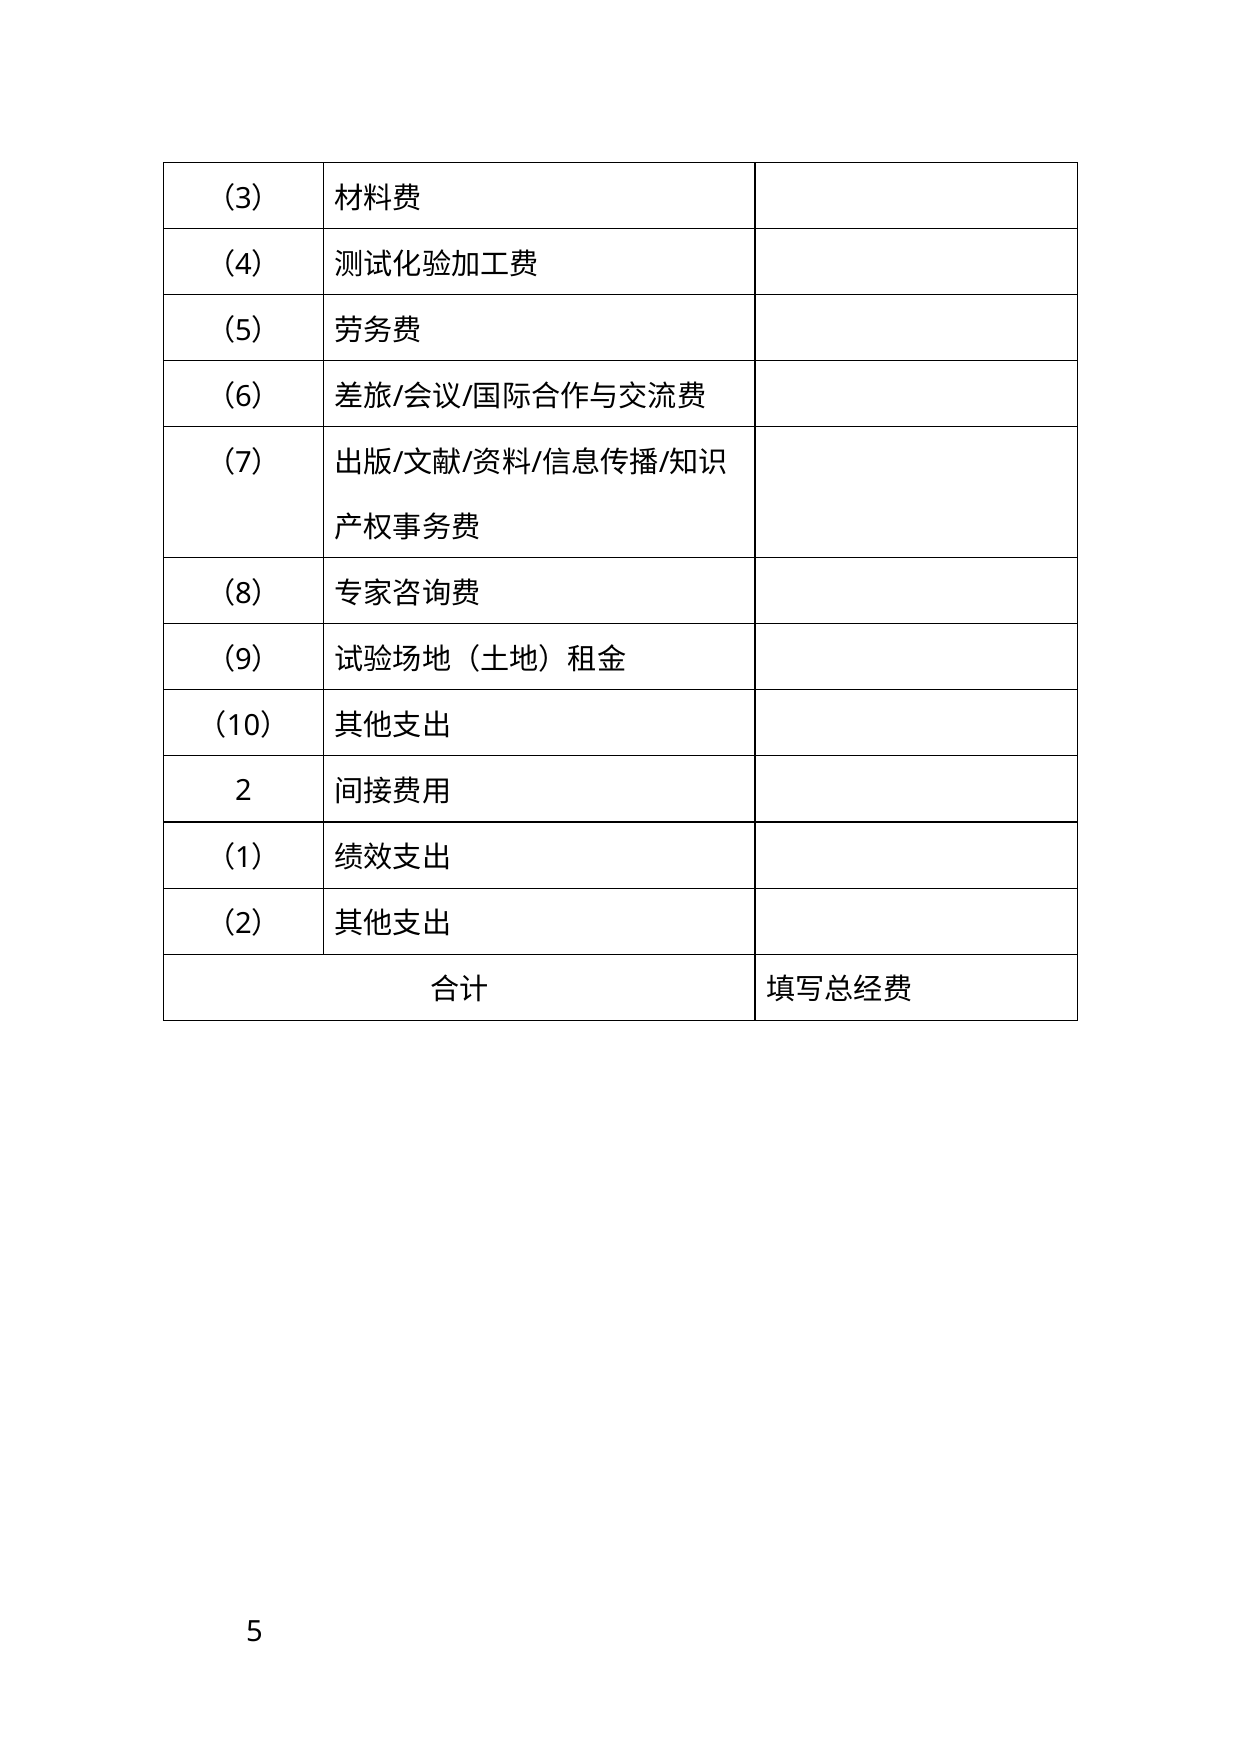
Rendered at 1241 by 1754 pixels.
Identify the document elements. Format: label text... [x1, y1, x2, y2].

table_cell 其他支出 [324, 690, 754, 755]
table_cell [756, 229, 1077, 294]
table_cell 材料费 [324, 163, 754, 228]
table_cell （10） [164, 690, 323, 755]
table_cell [756, 558, 1077, 623]
table_cell （1） [164, 823, 323, 887]
table_cell [756, 361, 1077, 426]
table_cell [756, 690, 1077, 755]
table_cell 填写总经费 [756, 955, 1077, 1019]
table_cell 间接费用 [324, 756, 754, 821]
table_cell 测试化验加工费 [324, 229, 754, 294]
table_cell （4） [164, 229, 323, 294]
table_cell 差旅/会议/国际合作与交流费 [324, 361, 754, 426]
table_cell [756, 295, 1077, 360]
table_cell 绩效支出 [324, 823, 754, 887]
table_cell 专家咨询费 [324, 558, 754, 623]
table_cell [756, 163, 1077, 228]
table_cell 2 [164, 756, 323, 821]
table_cell （3） [164, 163, 323, 228]
table_cell [756, 624, 1077, 689]
table_cell （6） [164, 361, 323, 426]
table_cell 其他支出 [324, 889, 754, 953]
table_cell [756, 889, 1077, 953]
table_cell 出版/文献/资料/信息传播/知识产权事务费 [324, 427, 754, 557]
table_cell 合计 [164, 955, 754, 1019]
table_cell 劳务费 [324, 295, 754, 360]
table_cell [756, 756, 1077, 821]
table_cell [756, 427, 1077, 557]
table_cell （8） [164, 558, 323, 623]
table_cell （5） [164, 295, 323, 360]
table_cell [756, 823, 1077, 887]
table_cell （2） [164, 889, 323, 953]
table_cell （7） [164, 427, 323, 557]
table_cell 试验场地（土地）租金 [324, 624, 754, 689]
table_cell （9） [164, 624, 323, 689]
